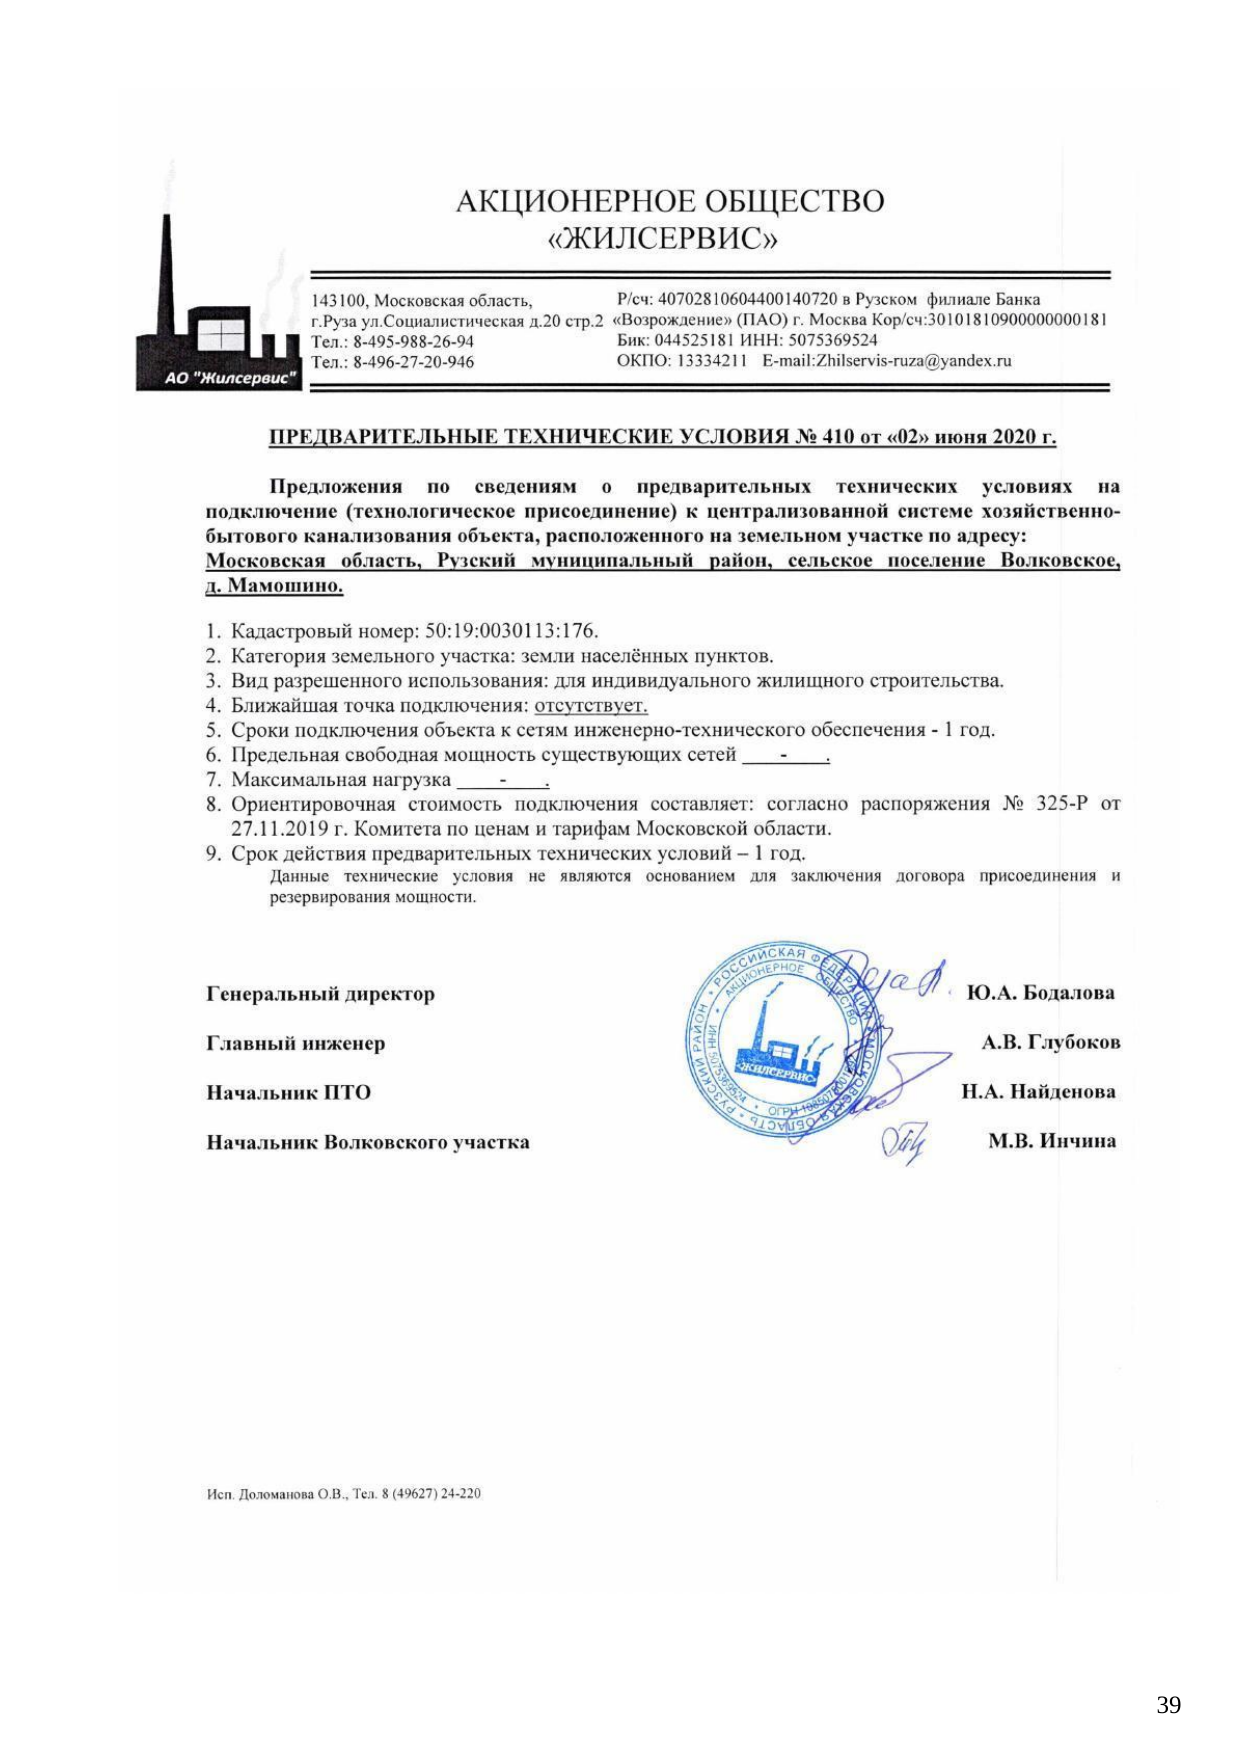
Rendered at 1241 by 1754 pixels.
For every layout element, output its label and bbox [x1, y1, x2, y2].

picture [118, 88, 1180, 1594]
